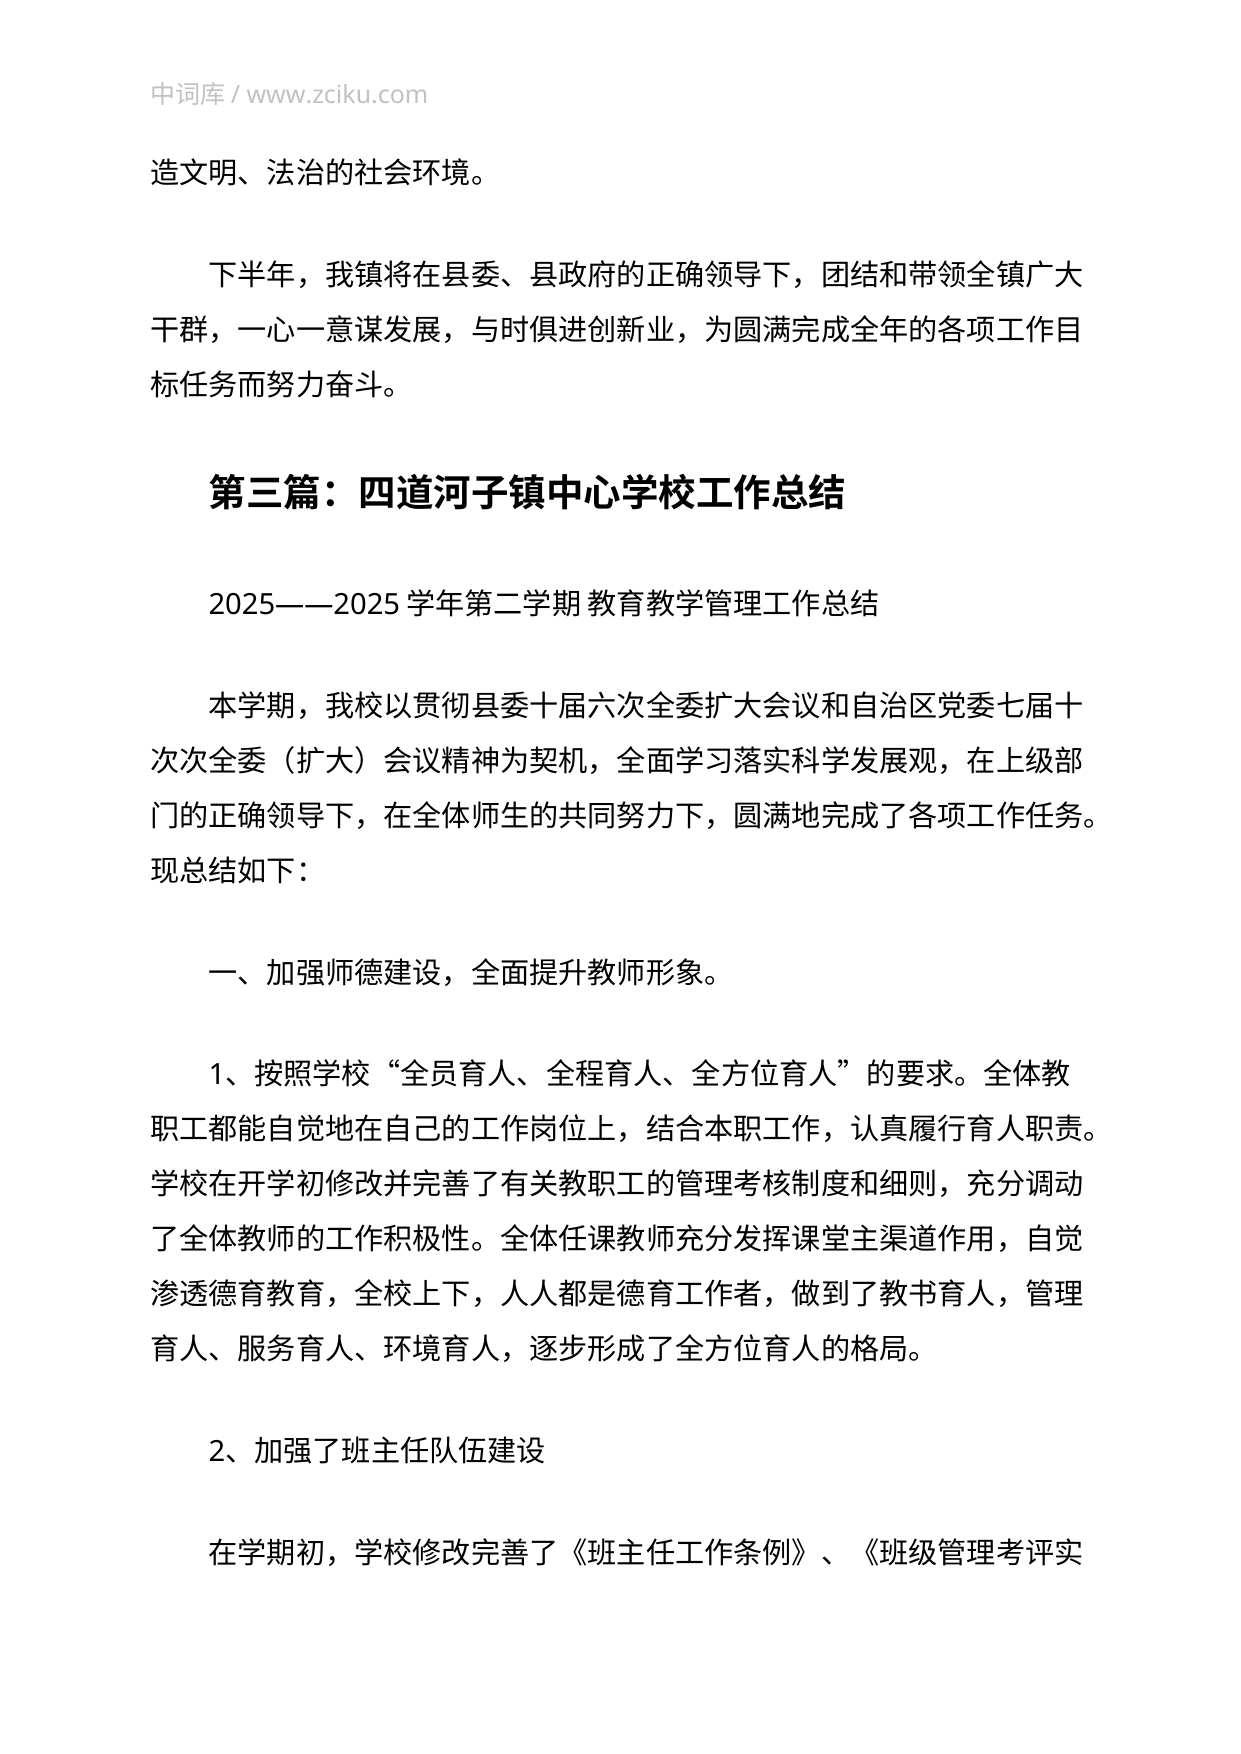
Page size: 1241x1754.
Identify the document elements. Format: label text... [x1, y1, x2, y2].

text 2025——2025学年第二学期 教育教学管理工作总结 [150, 581, 1090, 623]
text 下半年，我镇将在县委、县政府的正确领导下，团结和带领全镇广大干群，一心一意谋发展，与时俱进创新业，为圆满完成全年的各项工作目标任务而努力奋斗。 [150, 252, 1090, 404]
text 本学期，我校以贯彻县委十届六次全委扩大会议和自治区党委七届十次次全委（扩大）会议精神为契机，全面学习落实科学发展观，在上级部门的正确领导下，在全体师生的共同努力下，圆满地完成了各项工作任务。现总结如下： [150, 683, 1090, 890]
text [150, 150, 1090, 192]
text 1、按照学校“全员育人、全程育人、全方位育人”的要求。全体教职工都能自觉地在自己的工作岗位上，结合本职工作，认真履行育人职责。学校在开学初修改并完善了有关教职工的管理考核制度和细则，充分调动了全体教师的工作积极性。全体任课教师充分发挥课堂主渠道作用，自觉渗透德育教育，全校上下，人人都是德育工作者，做到了教书育人，管理育人、服务育人、环境育人，逐步形成了全方位育人的格局。 [150, 1051, 1090, 1368]
text 一、加强师德建设，全面提升教师形象。 [150, 949, 1090, 991]
text 第三篇：四道河子镇中心学校工作总结 [150, 463, 1090, 518]
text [150, 1529, 1090, 1572]
text 2、加强了班主任队伍建设 [150, 1427, 1090, 1470]
